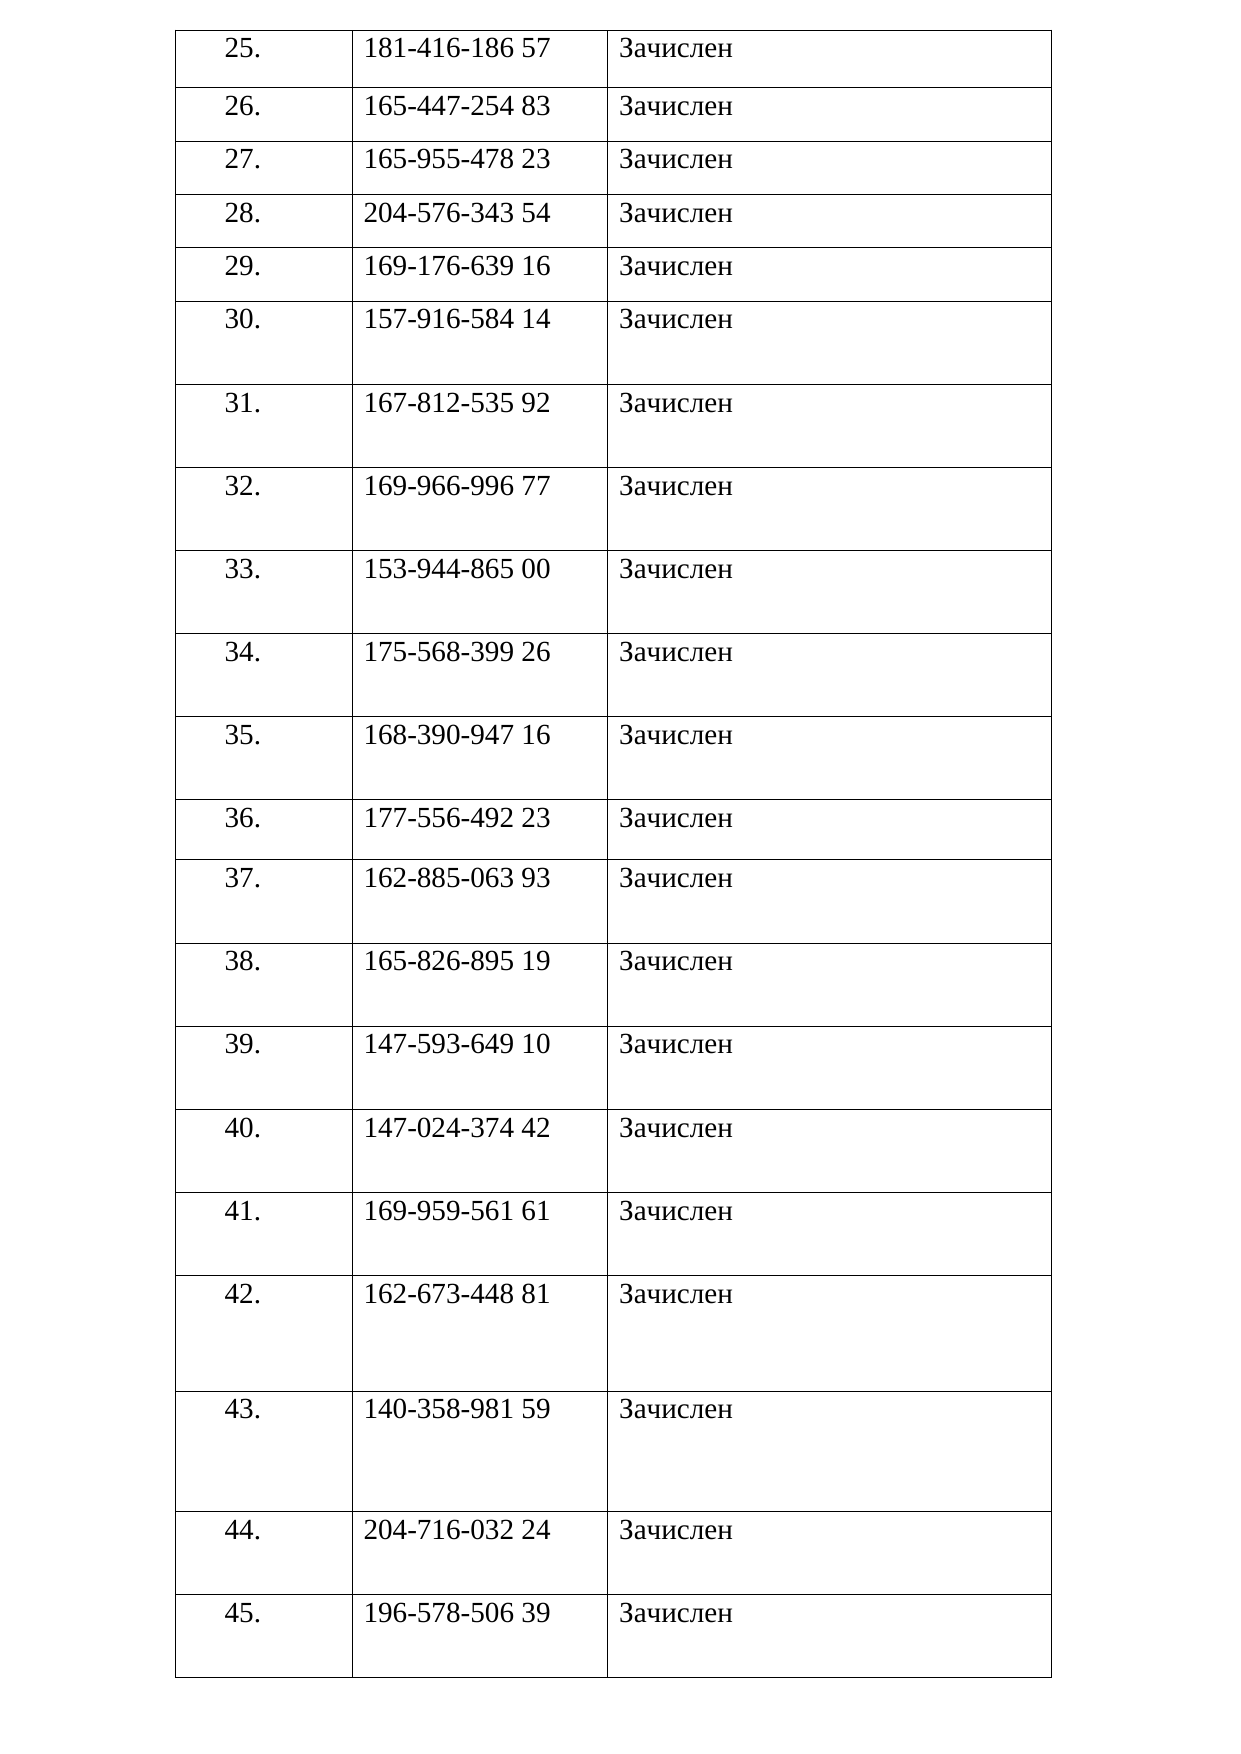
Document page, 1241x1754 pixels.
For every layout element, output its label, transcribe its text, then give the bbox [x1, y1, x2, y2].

table_cell 204-716-032 24 [353, 1512, 607, 1594]
table_cell Зачислен [608, 1595, 1051, 1677]
table_cell 169-966-996 77 [353, 468, 607, 550]
table_cell 147-024-374 42 [353, 1110, 607, 1192]
table_cell 153-944-865 00 [353, 551, 607, 633]
table_cell 196-578-506 39 [353, 1595, 607, 1677]
table_cell [176, 1110, 352, 1192]
table_cell [176, 800, 352, 859]
table_cell 162-885-063 93 [353, 860, 607, 942]
table_cell 169-176-639 16 [353, 248, 607, 301]
table_cell 162-673-448 81 [353, 1276, 607, 1391]
table_cell Зачислен [608, 800, 1051, 859]
table_cell [176, 302, 352, 384]
table_cell [176, 717, 352, 799]
table_cell [176, 860, 352, 942]
table_cell [176, 1392, 352, 1511]
table_cell 168-390-947 16 [353, 717, 607, 799]
table_cell Зачислен [608, 142, 1051, 194]
table_cell 167-812-535 92 [353, 385, 607, 467]
table_cell Зачислен [608, 717, 1051, 799]
table_cell 181-416-186 57 [353, 31, 607, 87]
table_cell Зачислен [608, 551, 1051, 633]
table_cell Зачислен [608, 385, 1051, 467]
table_cell Зачислен [608, 1027, 1051, 1109]
table_cell Зачислен [608, 1276, 1051, 1391]
table_cell Зачислен [608, 302, 1051, 384]
table_cell [176, 1595, 352, 1677]
table_cell [176, 248, 352, 301]
table_cell [176, 1512, 352, 1594]
table_cell 165-955-478 23 [353, 142, 607, 194]
table_cell 157-916-584 14 [353, 302, 607, 384]
table_cell Зачислен [608, 31, 1051, 87]
table_cell Зачислен [608, 1193, 1051, 1275]
table_cell 177-556-492 23 [353, 800, 607, 859]
table_cell 175-568-399 26 [353, 634, 607, 716]
table_cell Зачислен [608, 944, 1051, 1026]
table_cell Зачислен [608, 195, 1051, 247]
table_cell [176, 1193, 352, 1275]
table_cell [176, 385, 352, 467]
table_cell [176, 1276, 352, 1391]
table_cell [176, 142, 352, 194]
table_cell [176, 551, 352, 633]
table_cell Зачислен [608, 1110, 1051, 1192]
table_cell [176, 31, 352, 87]
table_cell 165-447-254 83 [353, 88, 607, 141]
table_cell Зачислен [608, 860, 1051, 942]
table_cell [176, 1027, 352, 1109]
table_cell 204-576-343 54 [353, 195, 607, 247]
table_cell Зачислен [608, 1512, 1051, 1594]
table_cell [176, 468, 352, 550]
table_cell 165-826-895 19 [353, 944, 607, 1026]
table_cell [176, 88, 352, 141]
table_cell 147-593-649 10 [353, 1027, 607, 1109]
table_cell Зачислен [608, 468, 1051, 550]
table_cell [176, 195, 352, 247]
table_cell Зачислен [608, 88, 1051, 141]
table_cell Зачислен [608, 248, 1051, 301]
table_cell [176, 634, 352, 716]
table_cell 140-358-981 59 [353, 1392, 607, 1511]
table_cell Зачислен [608, 1392, 1051, 1511]
table_cell [176, 944, 352, 1026]
table_cell 169-959-561 61 [353, 1193, 607, 1275]
table_cell Зачислен [608, 634, 1051, 716]
